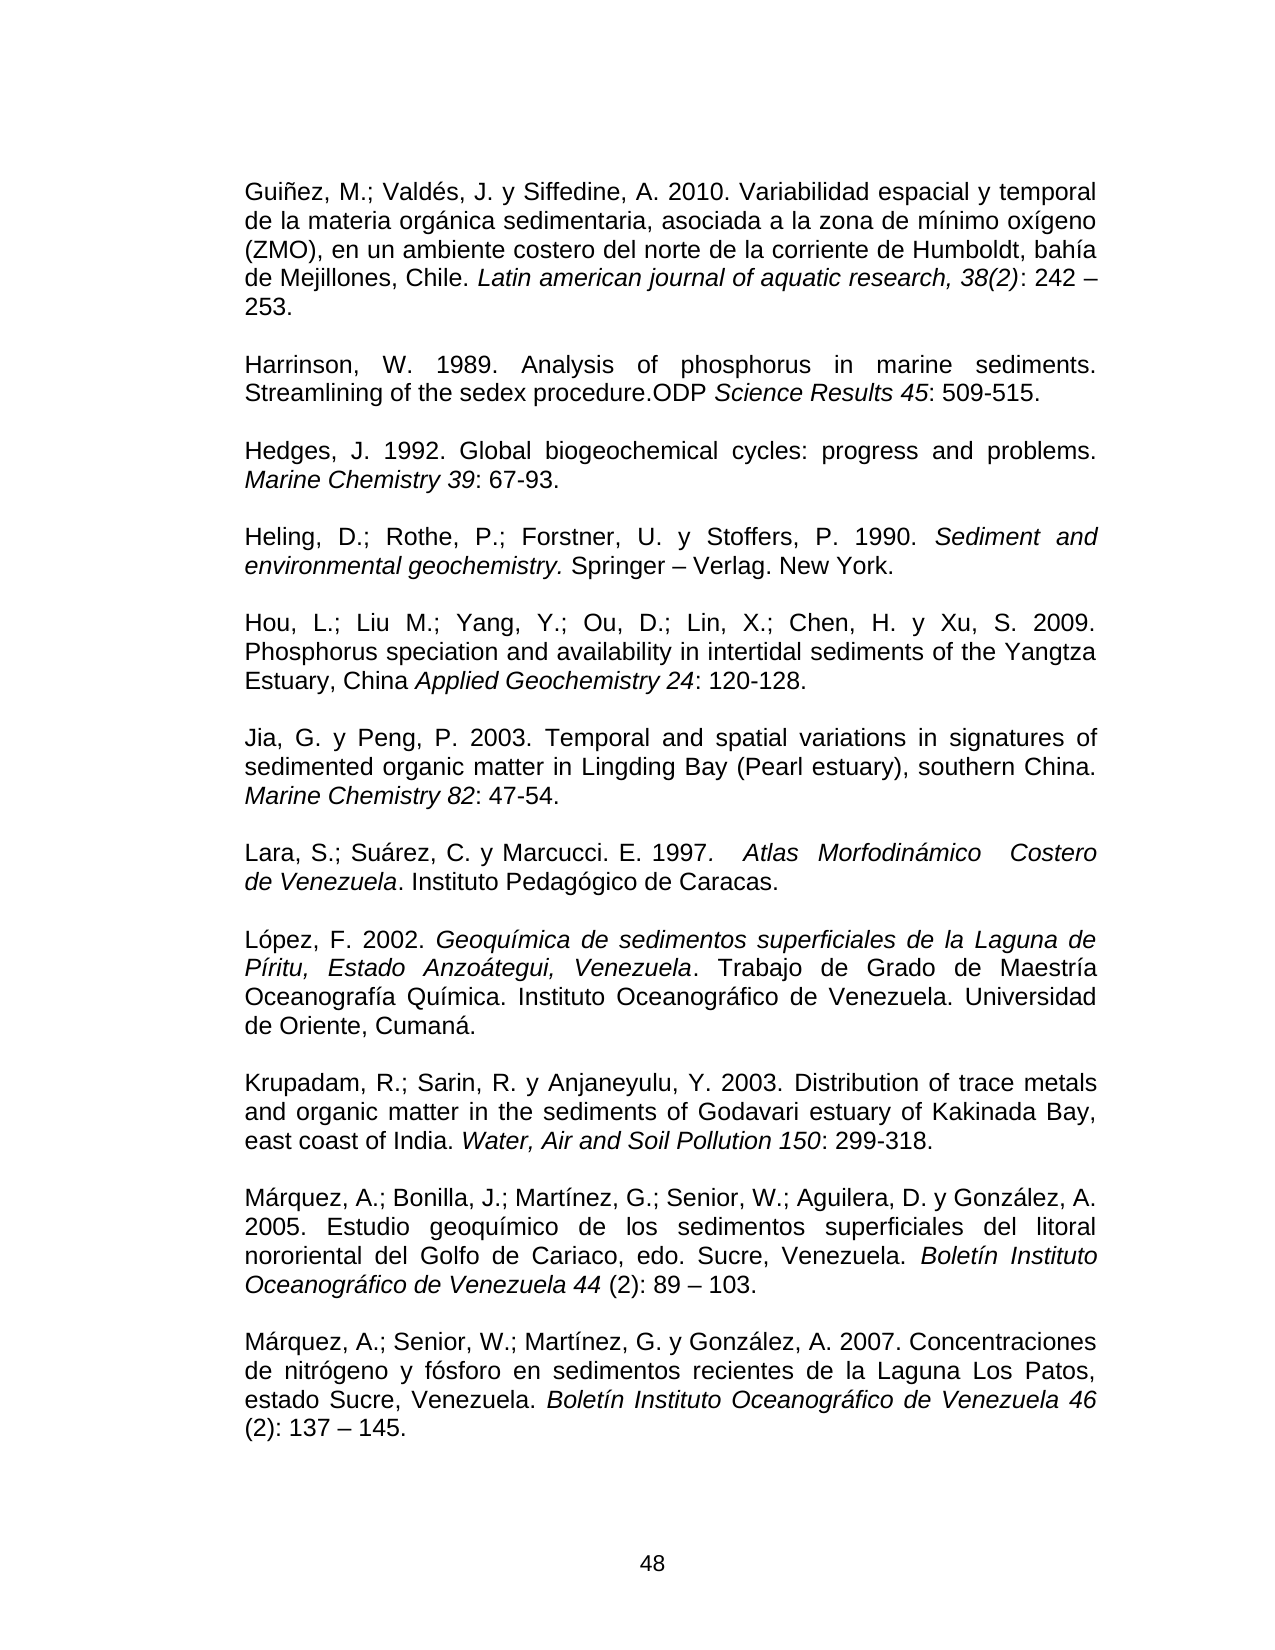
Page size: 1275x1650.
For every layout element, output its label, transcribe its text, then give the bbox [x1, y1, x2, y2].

text López, F. 2002. Geoquímica de sedimentos superficiales de la Laguna de Píritu, Estado Anzoátegui, Venezuela. Trabajo de Grado de Maestría Oceanografía Química. Instituto Oceanográfico de Venezuela. Universidad de Oriente, Cumaná. [244, 925, 1098, 1040]
text Hedges, J. 1992. Global biogeochemical cycles: progress and problems. Marine Chemistry 39: 67-93. [244, 436, 1098, 493]
text Márquez, A.; Senior, W.; Martínez, G. y González, A. 2007. Concentraciones de nitrógeno y fósforo en sedimentos recientes de la Laguna Los Patos, estado Sucre, Venezuela. Boletín Instituto Oceanográfico de Venezuela 46 (2): 137 – 145. [244, 1327, 1098, 1442]
text Hou, L.; Liu M.; Yang, Y.; Ou, D.; Lin, X.; Chen, H. y Xu, S. 2009. Phosphorus speciation and availability in intertidal sediments of the Yangtza Estuary, China Applied Geochemistry 24: 120-128. [244, 608, 1098, 695]
text Lara, S.; Suárez, C. y Marcucci. E. 1997. Atlas Morfodinámico Costero de Venezuela. Instituto Pedagógico de Caracas. [244, 838, 1098, 896]
text Harrinson, W. 1989. Analysis of phosphorus in marine sediments. Streamlining of the sedex procedure.ODP Science Results 45: 509-515. [244, 350, 1098, 407]
text Heling, D.; Rothe, P.; Forstner, U. y Stoffers, P. 1990. Sediment and environmental geochemistry. Springer – Verlag. New York. [244, 522, 1098, 580]
text Márquez, A.; Bonilla, J.; Martínez, G.; Senior, W.; Aguilera, D. y González, A. 2005. Estudio geoquímico de los sedimentos superficiales del litoral nororiental del Golfo de Cariaco, edo. Sucre, Venezuela. Boletín Instituto Oceanográfico de Venezuela 44 (2): 89 – 103. [244, 1183, 1098, 1298]
text Krupadam, R.; Sarin, R. y Anjaneyulu, Y. 2003. Distribution of trace metals and organic matter in the sediments of Godavari estuary of Kakinada Bay, east coast of India. Water, Air and Soil Pollution 150: 299-318. [244, 1068, 1098, 1155]
text Jia, G. y Peng, P. 2003. Temporal and spatial variations in signatures of sedimented organic matter in Lingding Bay (Pearl estuary), southern China. Marine Chemistry 82: 47-54. [244, 723, 1098, 810]
text Guiñez, M.; Valdés, J. y Siffedine, A. 2010. Variabilidad espacial y temporal de la materia orgánica sedimentaria, asociada a la zona de mínimo oxígeno (ZMO), en un ambiente costero del norte de la corriente de Humboldt, bahía de Mejillones, Chile. Latin american journal of aquatic research, 38(2): 242 – 253. [244, 177, 1098, 321]
